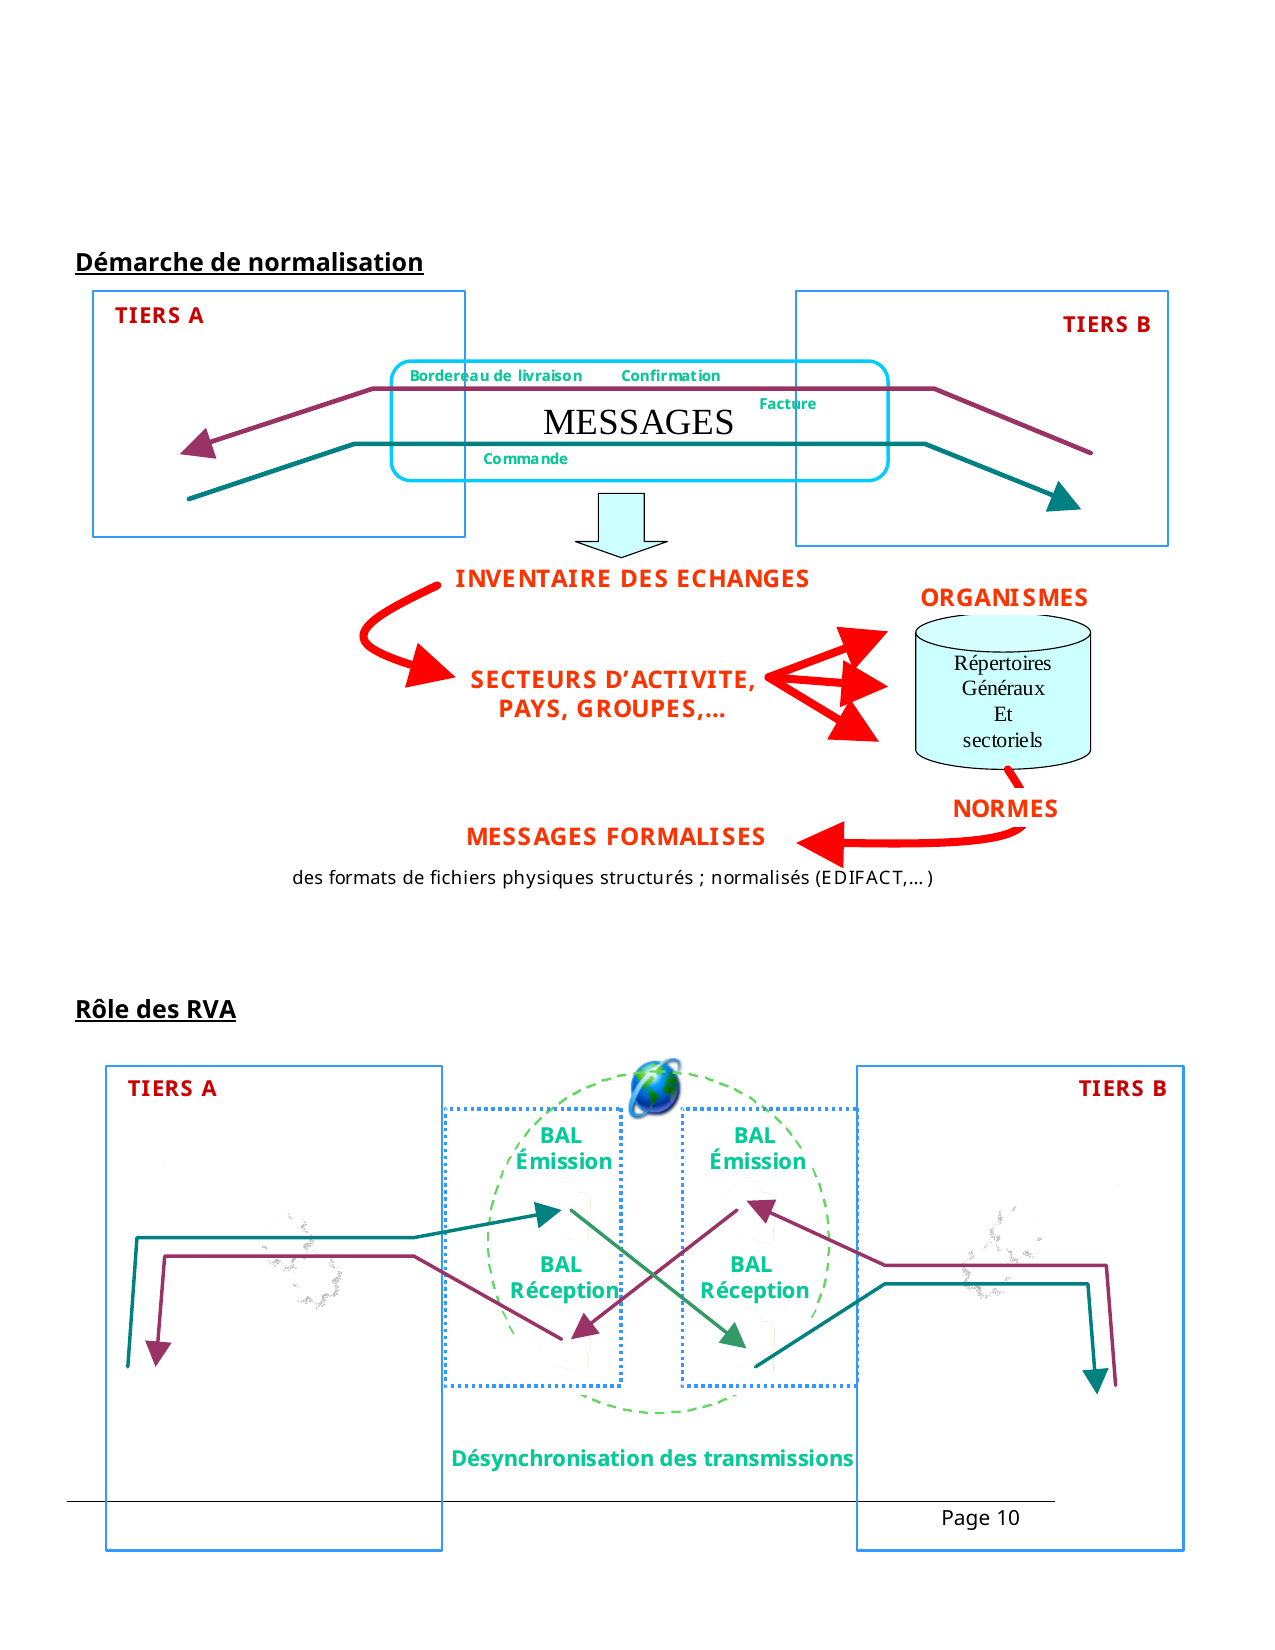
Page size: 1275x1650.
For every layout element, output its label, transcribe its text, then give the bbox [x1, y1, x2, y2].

text Démarche de normalisation [75, 245, 1200, 279]
text Rôle des RVA [75, 992, 1200, 1026]
